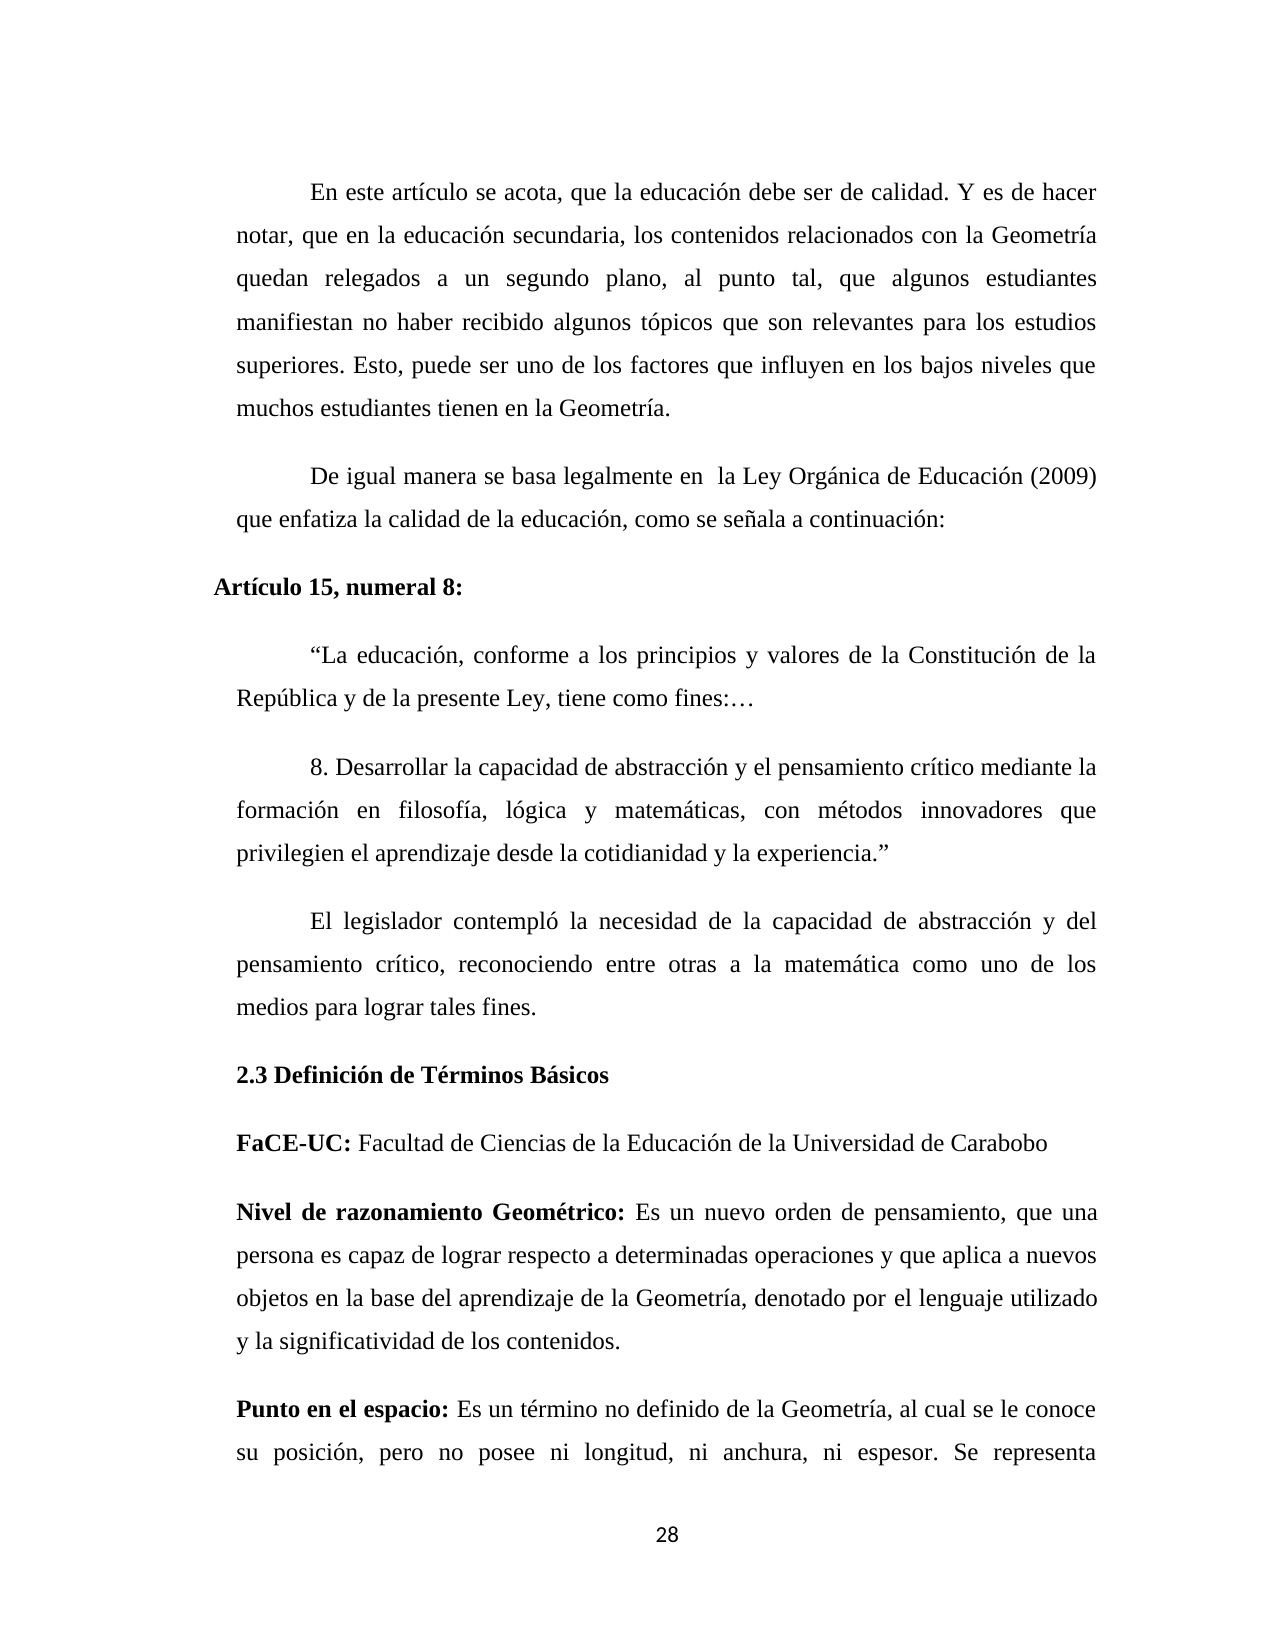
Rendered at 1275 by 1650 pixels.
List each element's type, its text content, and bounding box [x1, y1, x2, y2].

text Artículo 15, numeral 8: [213, 572, 1098, 601]
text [236, 1394, 1098, 1466]
text Nivel de razonamiento Geométrico: Es un nuevo orden de pensamiento, que una persona es capaz de lograr respecto a determinadas operaciones y que aplica a nuevos objetos en la base del aprendizaje de la Geometría, denotado por el lenguaje utilizado y la significatividad de los contenidos. [236, 1197, 1098, 1355]
text FaCE-UC: Facultad de Ciencias de la Educación de la Universidad de Carabobo [236, 1128, 1098, 1157]
text En este artículo se acota, que la educación debe ser de calidad. Y es de hacer notar, que en la educación secundaria, los contenidos relacionados con la Geometría quedan relegados a un segundo plano, al punto tal, que algunos estudiantes manifiestan no haber recibido algunos tópicos que son relevantes para los estudios superiores. Esto, puede ser uno de los factores que influyen en los bajos niveles que muchos estudiantes tienen en la Geometría. [236, 177, 1098, 422]
text 2.3 Definición de Términos Básicos [236, 1060, 1098, 1089]
text El legislador contempló la necesidad de la capacidad de abstracción y del pensamiento crítico, reconociendo entre otras a la matemática como uno de los medios para lograr tales fines. [236, 906, 1098, 1021]
text 8. Desarrollar la capacidad de abstracción y el pensamiento crítico mediante la formación en filosofía, lógica y matemáticas, con métodos innovadores que privilegien el aprendizaje desde la cotidianidad y la experiencia.” [236, 752, 1098, 867]
text De igual manera se basa legalmente en la Ley Orgánica de Educación (2009) que enfatiza la calidad de la educación, como se señala a continuación: [236, 461, 1098, 533]
text “La educación, conforme a los principios y valores de la Constitución de la República y de la presente Ley, tiene como fines:… [236, 640, 1098, 712]
